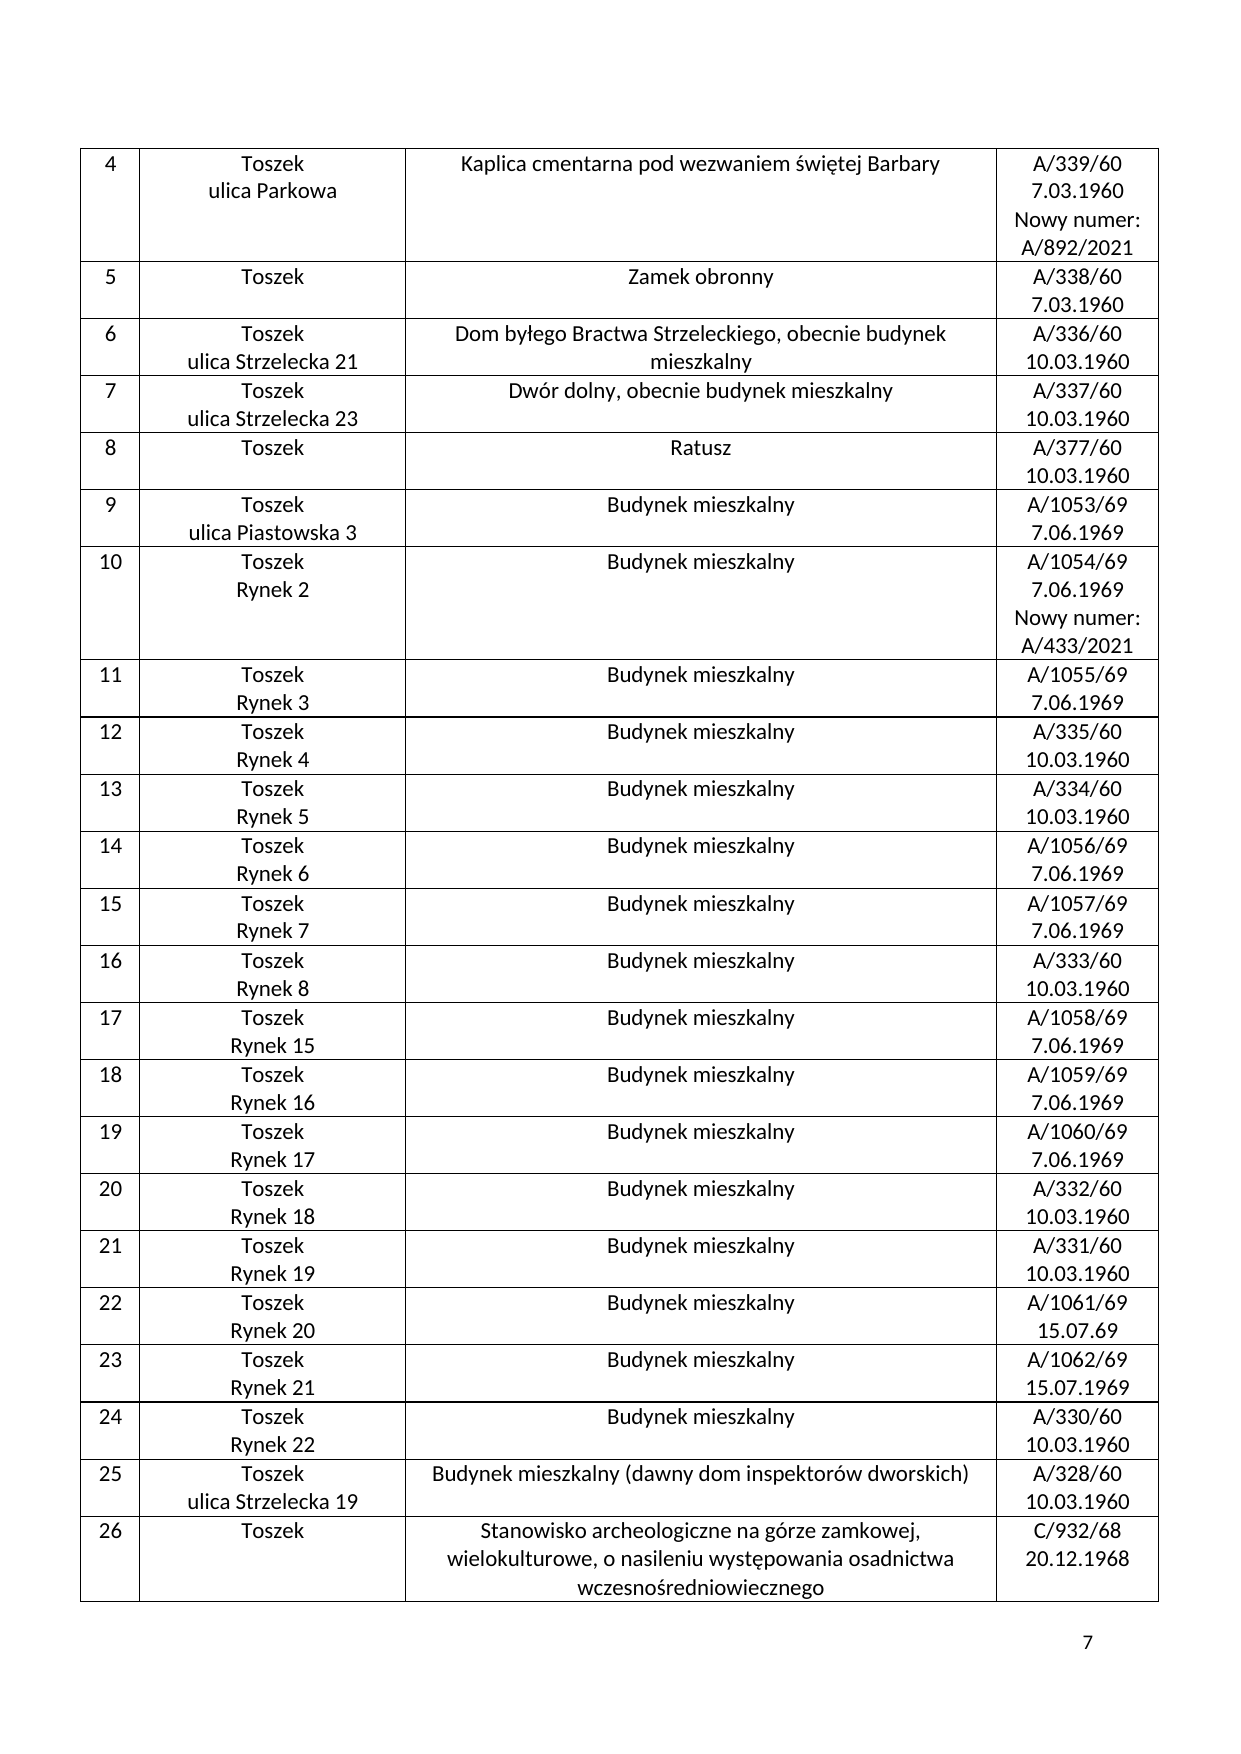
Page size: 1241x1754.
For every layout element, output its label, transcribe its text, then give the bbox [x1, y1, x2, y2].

table_cell 6 [81, 319, 139, 375]
table_cell Toszek Rynek 21 [140, 1345, 405, 1401]
table_cell 14 [81, 832, 139, 888]
table_cell Zamek obronny [406, 262, 996, 318]
table_cell 11 [81, 660, 139, 716]
table_cell 16 [81, 946, 139, 1002]
table_cell Toszek Rynek 16 [140, 1060, 405, 1116]
table_cell 18 [81, 1060, 139, 1116]
table_cell C/932/68 20.12.1968 [997, 1517, 1158, 1601]
table_cell Toszek [140, 262, 405, 318]
table_cell A/332/60 10.03.1960 [997, 1174, 1158, 1230]
table_cell A/330/60 10.03.1960 [997, 1403, 1158, 1458]
table_cell 19 [81, 1117, 139, 1173]
table_cell Toszek Rynek 22 [140, 1403, 405, 1458]
table_cell A/1058/69 7.06.1969 [997, 1003, 1158, 1059]
table_cell Toszek ulica Parkowa [140, 149, 405, 261]
table_cell Toszek [140, 1517, 405, 1601]
table_cell Budynek mieszkalny [406, 547, 996, 659]
table_cell Budynek mieszkalny [406, 832, 996, 888]
table_cell A/336/60 10.03.1960 [997, 319, 1158, 375]
table_cell 5 [81, 262, 139, 318]
table_cell Budynek mieszkalny [406, 889, 996, 945]
table_cell A/1057/69 7.06.1969 [997, 889, 1158, 945]
table_cell Toszek ulica Strzelecka 19 [140, 1460, 405, 1516]
table_cell Toszek Rynek 3 [140, 660, 405, 716]
table_cell A/1055/69 7.06.1969 [997, 660, 1158, 716]
table_cell A/1060/69 7.06.1969 [997, 1117, 1158, 1173]
table_cell Toszek [140, 433, 405, 489]
table_cell A/1053/69 7.06.1969 [997, 490, 1158, 546]
table_cell 24 [81, 1403, 139, 1458]
table_cell 23 [81, 1345, 139, 1401]
table_cell Budynek mieszkalny (dawny dom inspektorów dworskich) [406, 1460, 996, 1516]
table_cell Toszek Rynek 2 [140, 547, 405, 659]
table_cell A/337/60 10.03.1960 [997, 376, 1158, 432]
table_cell A/1059/69 7.06.1969 [997, 1060, 1158, 1116]
table_cell 22 [81, 1288, 139, 1344]
table_cell Toszek ulica Strzelecka 23 [140, 376, 405, 432]
table_cell Budynek mieszkalny [406, 490, 996, 546]
table_cell A/333/60 10.03.1960 [997, 946, 1158, 1002]
table_cell Toszek Rynek 19 [140, 1231, 405, 1287]
table_cell 4 [81, 149, 139, 261]
table_cell A/338/60 7.03.1960 [997, 262, 1158, 318]
table_cell Budynek mieszkalny [406, 946, 996, 1002]
table_cell Budynek mieszkalny [406, 1003, 996, 1059]
table_cell A/1061/69 15.07.69 [997, 1288, 1158, 1344]
table_cell A/1062/69 15.07.1969 [997, 1345, 1158, 1401]
table_cell 13 [81, 775, 139, 831]
table_cell Toszek Rynek 20 [140, 1288, 405, 1344]
table_cell Toszek Rynek 17 [140, 1117, 405, 1173]
table_cell 10 [81, 547, 139, 659]
table_cell Budynek mieszkalny [406, 660, 996, 716]
table_cell Ratusz [406, 433, 996, 489]
table_cell Budynek mieszkalny [406, 1288, 996, 1344]
table_cell Budynek mieszkalny [406, 1174, 996, 1230]
table_cell A/334/60 10.03.1960 [997, 775, 1158, 831]
table_cell Budynek mieszkalny [406, 1117, 996, 1173]
table_cell A/328/60 10.03.1960 [997, 1460, 1158, 1516]
table_cell 12 [81, 718, 139, 773]
table_cell 17 [81, 1003, 139, 1059]
table_cell 20 [81, 1174, 139, 1230]
table_cell Toszek Rynek 6 [140, 832, 405, 888]
table_cell Toszek Rynek 18 [140, 1174, 405, 1230]
table_cell Toszek ulica Piastowska 3 [140, 490, 405, 546]
table_cell 26 [81, 1517, 139, 1601]
table_cell Budynek mieszkalny [406, 1403, 996, 1458]
table_cell 8 [81, 433, 139, 489]
table_cell 25 [81, 1460, 139, 1516]
table_cell 21 [81, 1231, 139, 1287]
table_cell Toszek Rynek 4 [140, 718, 405, 773]
table_cell Dom byłego Bractwa Strzeleckiego, obecnie budynek mieszkalny [406, 319, 996, 375]
table_cell Toszek Rynek 5 [140, 775, 405, 831]
table_cell Budynek mieszkalny [406, 1060, 996, 1116]
table_cell A/1056/69 7.06.1969 [997, 832, 1158, 888]
table_cell A/335/60 10.03.1960 [997, 718, 1158, 773]
table_cell Toszek Rynek 15 [140, 1003, 405, 1059]
table_cell Budynek mieszkalny [406, 718, 996, 773]
table_cell A/377/60 10.03.1960 [997, 433, 1158, 489]
table_cell Toszek ulica Strzelecka 21 [140, 319, 405, 375]
table_cell A/331/60 10.03.1960 [997, 1231, 1158, 1287]
table_cell 9 [81, 490, 139, 546]
table_cell Kaplica cmentarna pod wezwaniem świętej Barbary [406, 149, 996, 261]
table_cell Dwór dolny, obecnie budynek mieszkalny [406, 376, 996, 432]
table_cell Budynek mieszkalny [406, 775, 996, 831]
table_cell A/339/60 7.03.1960 Nowy numer: A/892/2021 [997, 149, 1158, 261]
table_cell A/1054/69 7.06.1969 Nowy numer: A/433/2021 [997, 547, 1158, 659]
table_cell Toszek Rynek 8 [140, 946, 405, 1002]
table_cell Budynek mieszkalny [406, 1345, 996, 1401]
table_cell 15 [81, 889, 139, 945]
table_cell Budynek mieszkalny [406, 1231, 996, 1287]
table_cell Stanowisko archeologiczne na górze zamkowej, wielokulturowe, o nasileniu występowania osadnictwa wczesnośredniowiecznego [406, 1517, 996, 1601]
table_cell 7 [81, 376, 139, 432]
table_cell Toszek Rynek 7 [140, 889, 405, 945]
